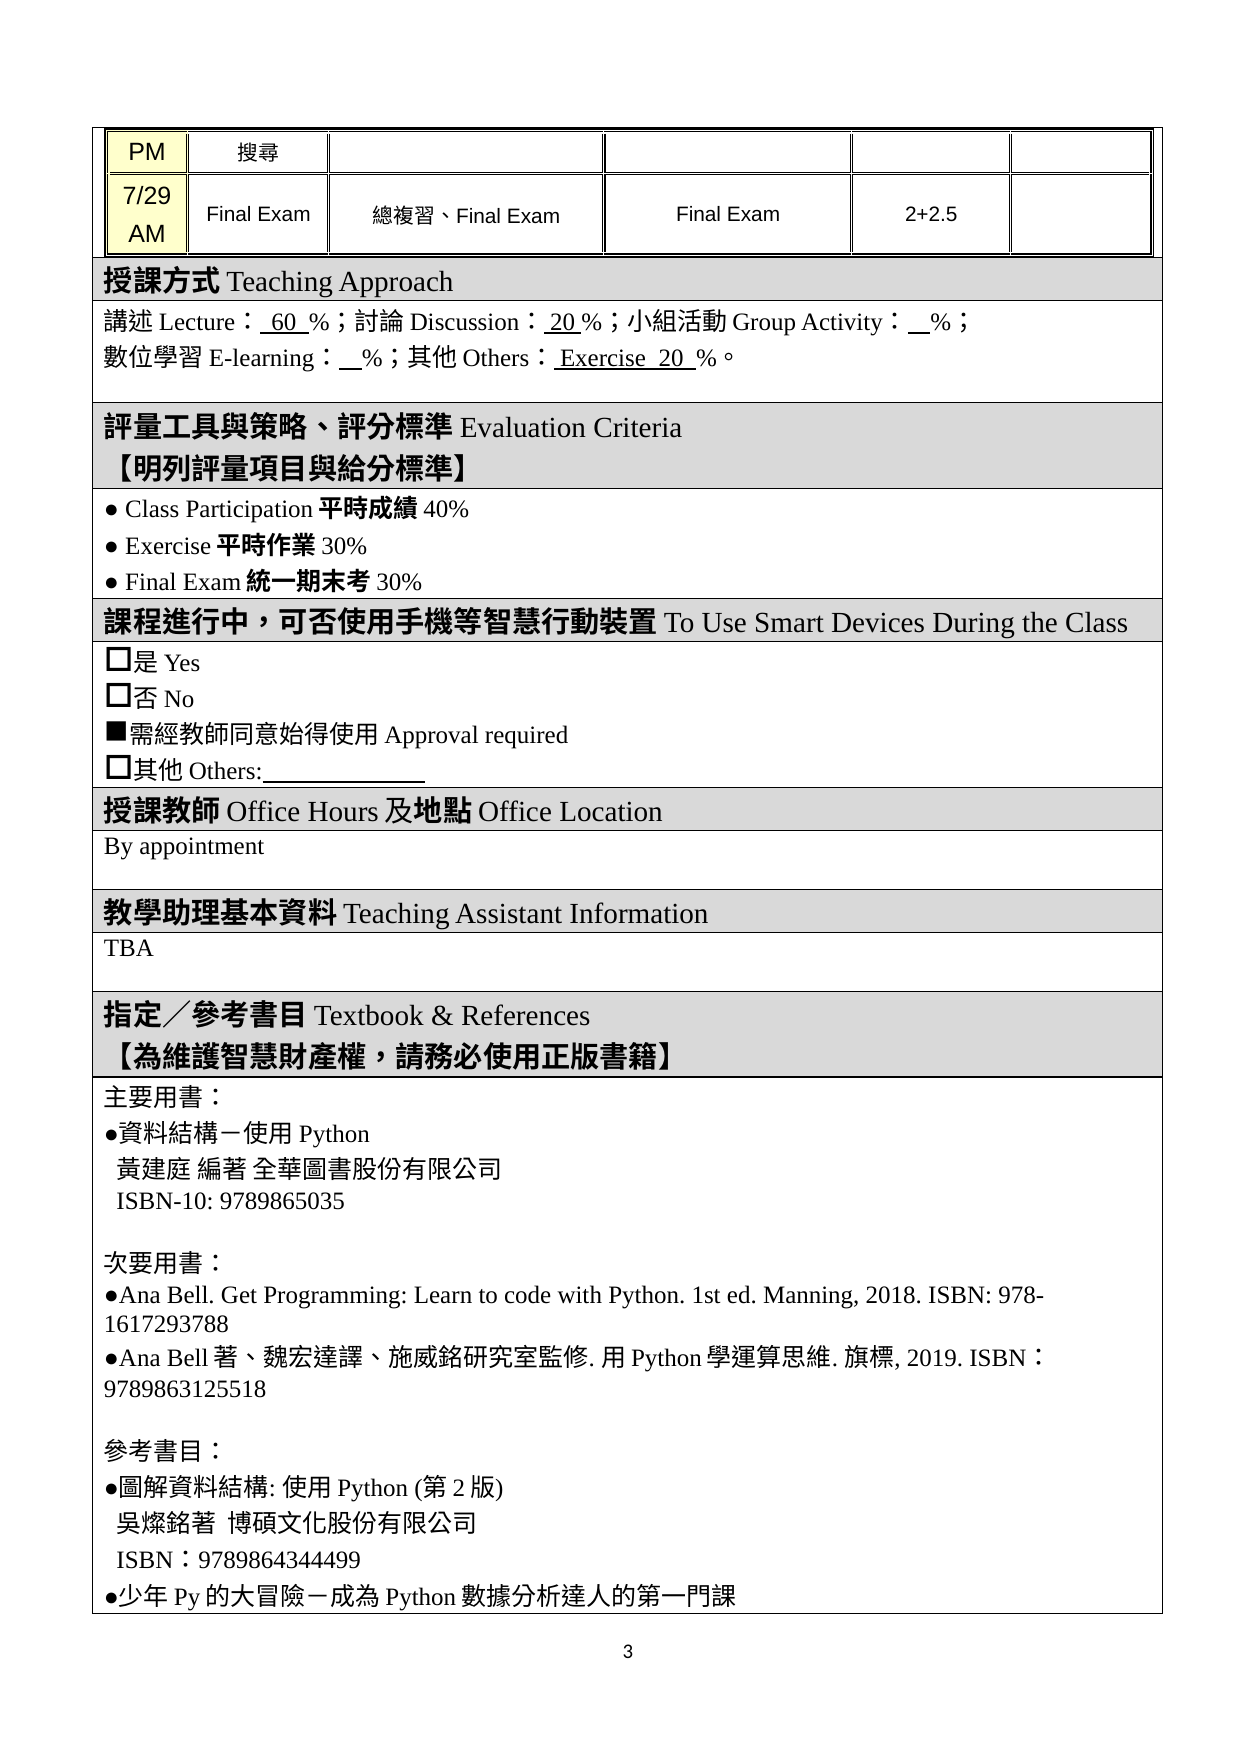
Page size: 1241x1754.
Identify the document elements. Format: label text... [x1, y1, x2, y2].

table_cell 課程進行中，可否使用手機等智慧行動裝置To Use Smart Devices During the Class [93, 599, 1162, 641]
table_cell TBA [93, 933, 1162, 991]
table_cell 評量工具與策略、評分標準Evaluation Criteria 【明列評量項目與給分標準】 [93, 403, 1162, 488]
table_cell [106, 130, 1153, 256]
table_cell By appointment [93, 831, 1162, 889]
table_cell 授課方式Teaching Approach [93, 258, 1162, 300]
table_cell [93, 128, 104, 257]
table_cell 授課教師Office Hours及地點Office Location [93, 788, 1162, 830]
table_cell 講述Lecture： 60 %；討論Discussion： 20 %；小組活動Group Activity： %； 數位學習E-learning： %；其他Others： Exercise 20 %。 [93, 301, 1162, 402]
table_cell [93, 1078, 1162, 1612]
table_cell [1154, 128, 1162, 257]
table_cell ● Class Participation平時成績40% ● Exercise平時作業30% ● Final Exam統一期末考30% [93, 489, 1162, 598]
table_cell 指定／參考書目Textbook & References 【為維護智慧財產權，請務必使用正版書籍】 [93, 992, 1162, 1076]
table_cell 教學助理基本資料Teaching Assistant Information [93, 890, 1162, 932]
table_cell 是Yes 否No 需經教師同意始得使用Approval required 其他Others: [93, 642, 1162, 787]
